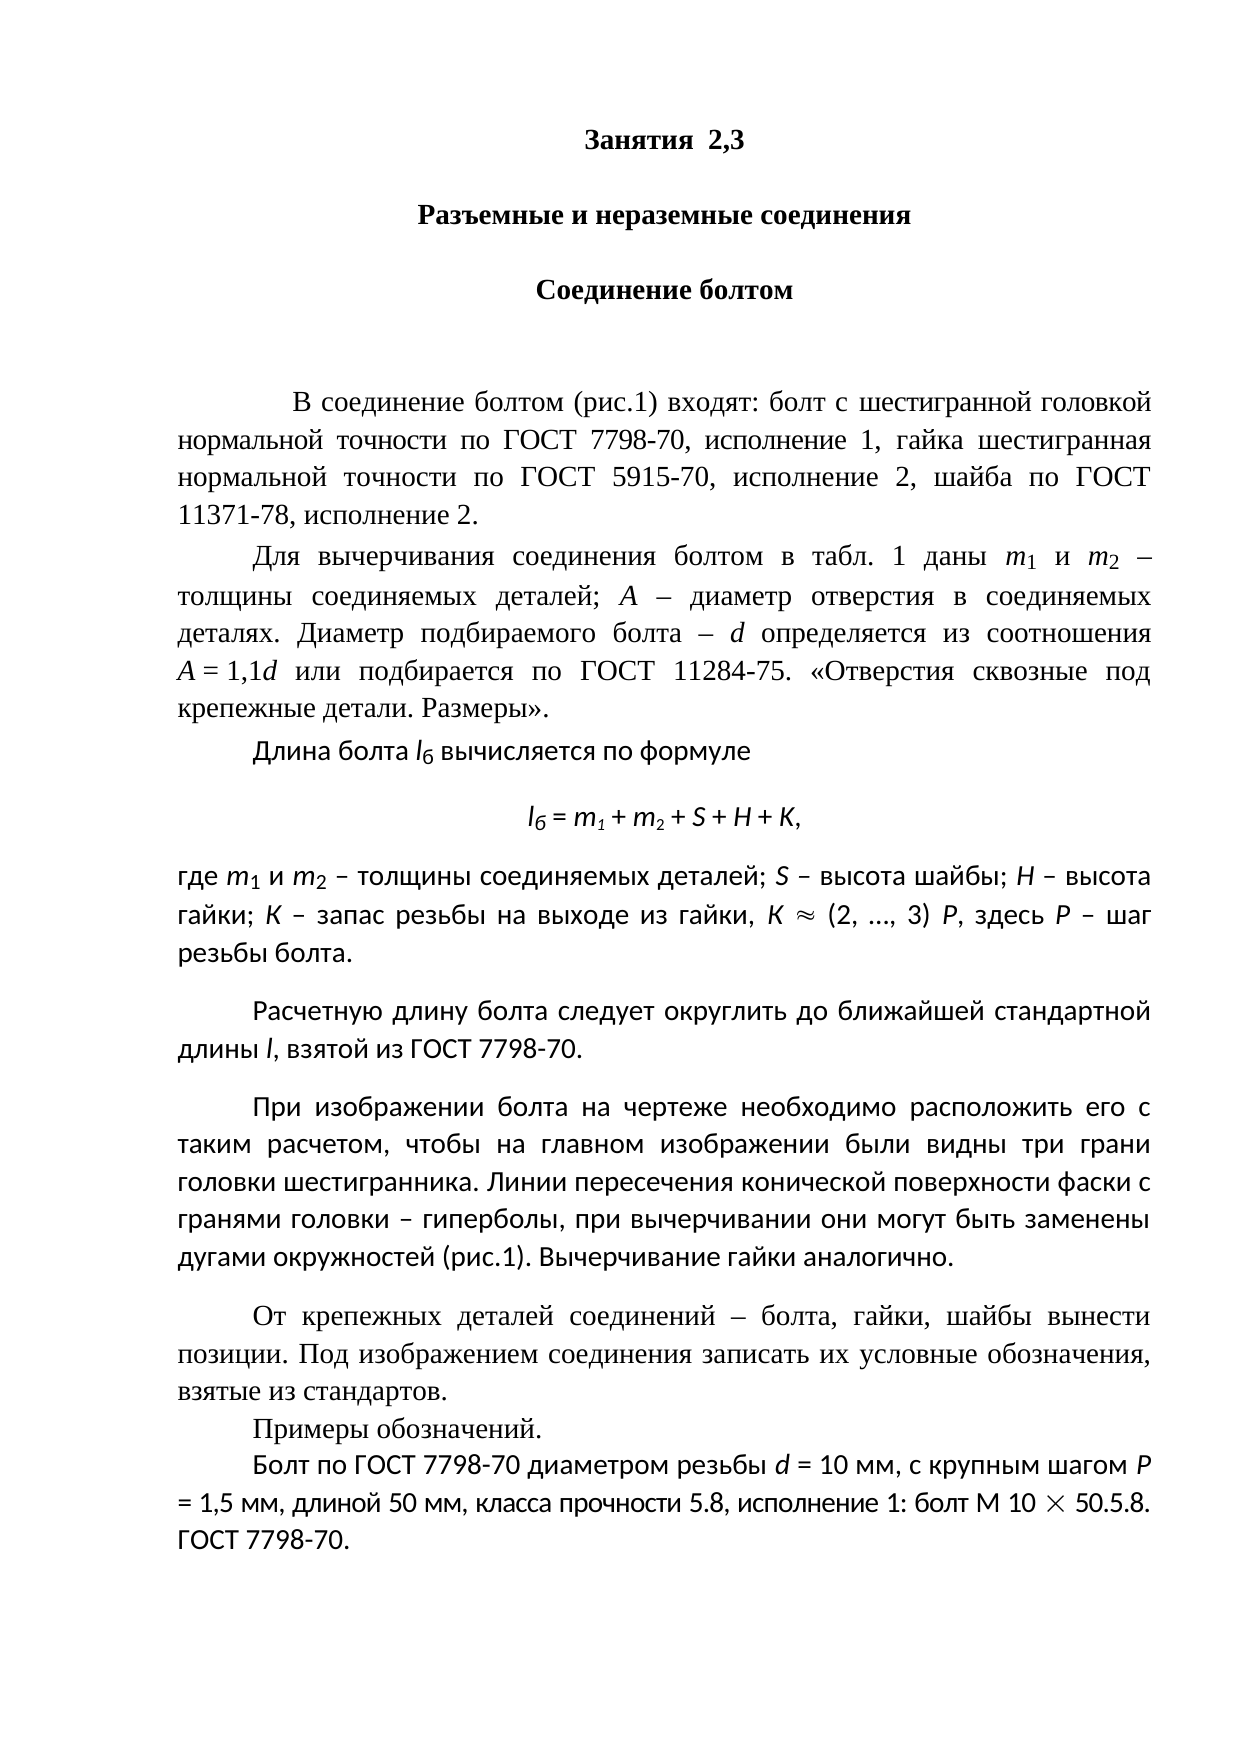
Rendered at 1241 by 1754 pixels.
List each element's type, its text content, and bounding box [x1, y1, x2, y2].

text Соединение болтом [177, 268, 1152, 306]
text Для вычерчивания соединения болтом в табл. 1 даны m1 и m2 – толщины соединяемых деталей; А – диаметр отверстия в соединяемых деталях. Диаметр подбираемого болта – d определяется из соотношения А = 1,1d или подбирается по ГОСТ 11284-75. «Отверстия сквозные под крепежные детали. Размеры». [177, 531, 1152, 724]
text От крепежных деталей соединений – болта, гайки, шайбы вынести позиции. Под изображением соединения записать их условные обозначения, взятые из стандартов. [177, 1294, 1152, 1407]
text Длина болта lб вычисляется по формуле [177, 724, 1152, 769]
text Болт по ГОСТ 7798-70 диаметром резьбы d = 10 мм, с крупным шагом Р = 1,5 мм, длиной 50 мм, класса прочности 5.8, исполнение 1: болт М 10 50.5.8. ГОСТ 7798-70. [177, 1444, 1152, 1557]
text Разъемные и нераземные соединения [177, 193, 1152, 231]
text где m1 и m2 – толщины соединяемых деталей; S – высота шайбы; H – высота гайки; К – запас резьбы на выходе из гайки, К (2, …, 3) Р, здесь Р – шаг резьбы болта. [177, 849, 1152, 969]
text Примеры обозначений. [177, 1407, 1152, 1444]
text Занятия 2,3 [177, 118, 1152, 156]
text В соединение болтом (рис.1) входят: болт с шестигранной головкой нормальной точности по ГОСТ 7798-70, исполнение 1, гайка шестигранная нормальной точности по ГОСТ 5915-70, исполнение 2, шайба по ГОСТ 11371-78, исполнение 2. [177, 381, 1152, 531]
text Расчетную длину болта следует округлить до ближайшей стандартной длины l, взятой из ГОСТ 7798-70. [177, 990, 1152, 1065]
text lб = m1 + m2 + S + Н + K, [177, 790, 1152, 836]
text При изображении болта на чертеже необходимо расположить его с таким расчетом, чтобы на главном изображении были видны три грани головки шестигранника. Линии пересечения конической поверхности фаски с гранями головки – гиперболы, при вычерчивании они могут быть заменены дугами окружностей (рис.1). Вычерчивание гайки аналогично. [177, 1086, 1152, 1274]
